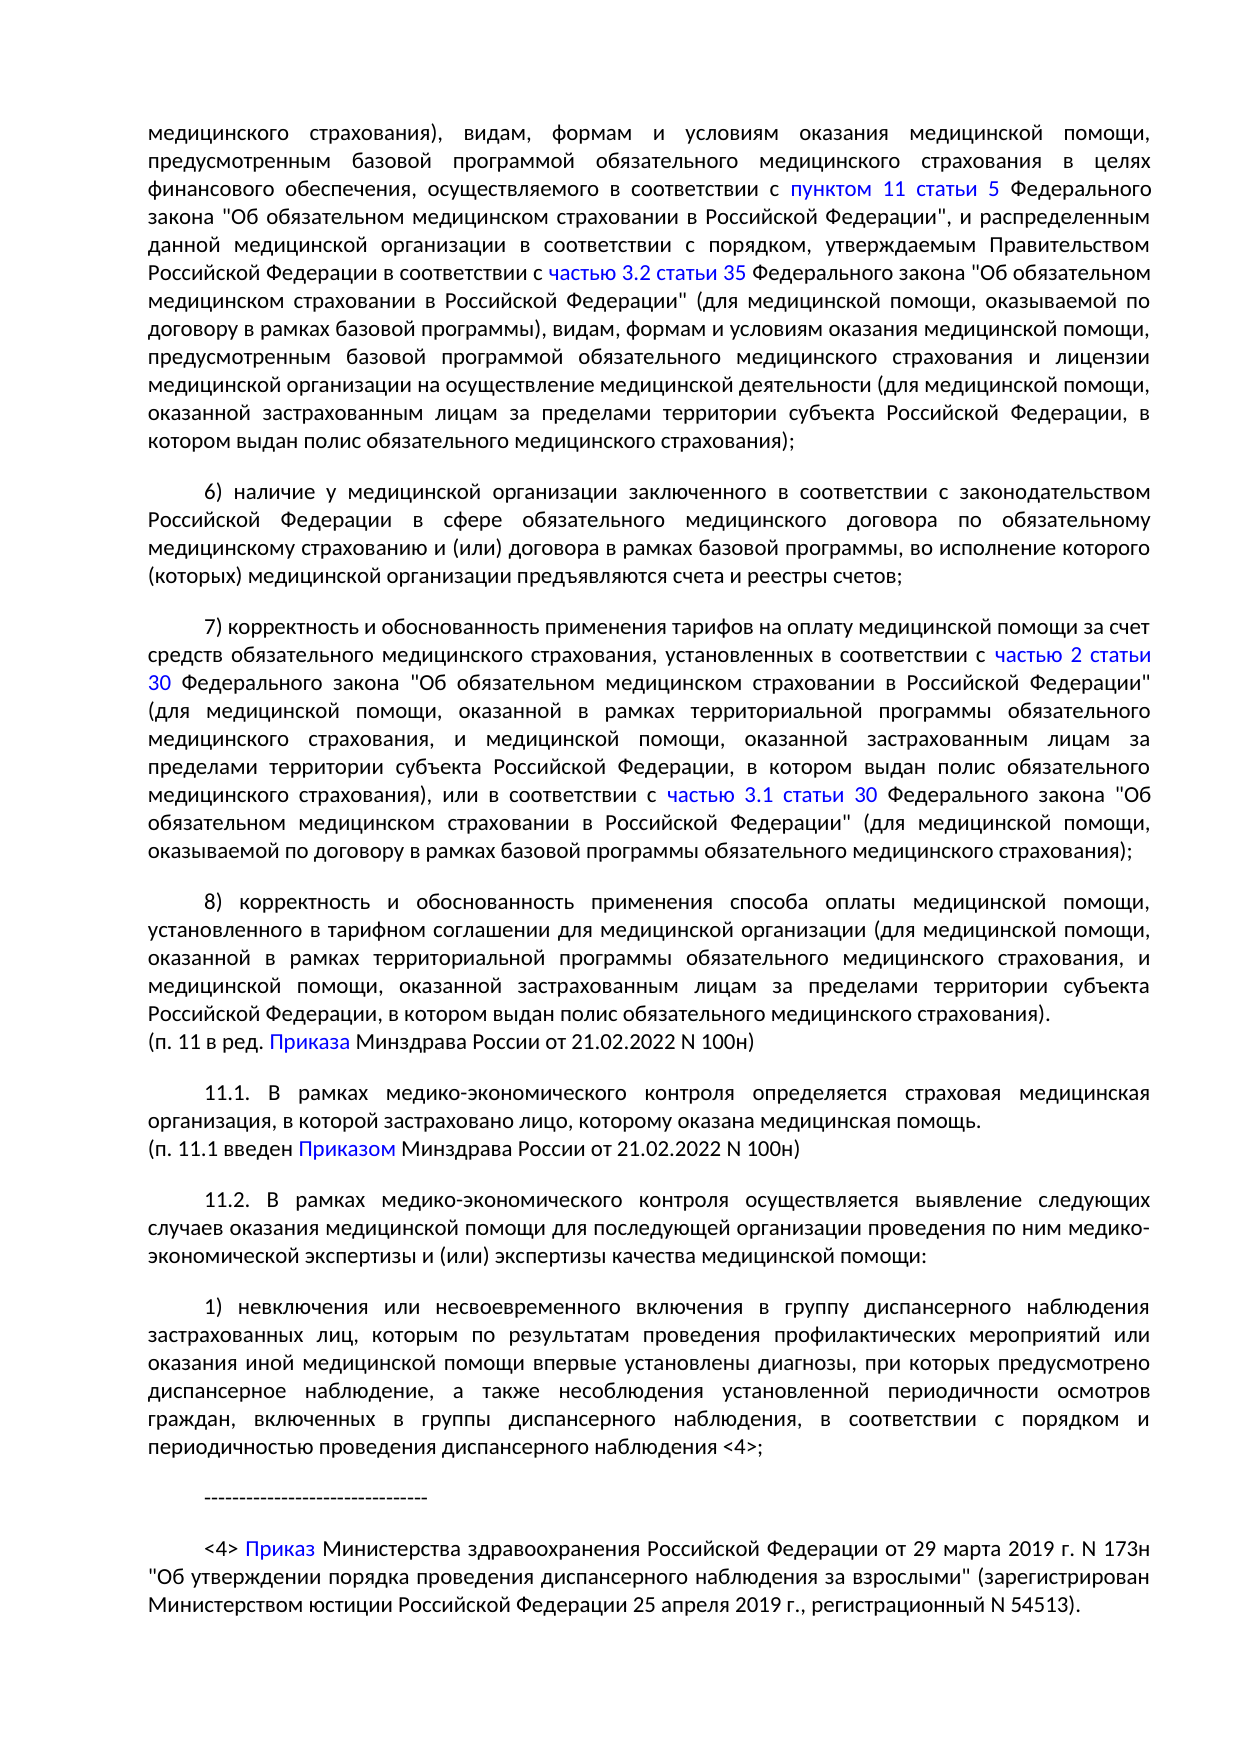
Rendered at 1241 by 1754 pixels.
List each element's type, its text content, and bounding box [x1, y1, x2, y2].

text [148, 118, 1152, 454]
text 11.1. В рамках медико-экономического контроля определяется страховая медицинская организация, в которой застраховано лицо, которому оказана медицинская помощь. [148, 1078, 1152, 1134]
text <4> Приказ Министерства здравоохранения Российской Федерации от 29 марта 2019 г. N 173н "Об утверждении порядка проведения диспансерного наблюдения за взрослыми" (зарегистрирован Министерством юстиции Российской Федерации 25 апреля 2019 г., регистрационный N 54513). [148, 1534, 1152, 1618]
text 8) корректность и обоснованность применения способа оплаты медицинской помощи, установленного в тарифном соглашении для медицинской организации (для медицинской помощи, оказанной в рамках территориальной программы обязательного медицинского страхования, и медицинской помощи, оказанной застрахованным лицам за пределами территории субъекта Российской Федерации, в котором выдан полис обязательного медицинского страхования). [148, 887, 1152, 1027]
text (п. 11.1 введен Приказом Минздрава России от 21.02.2022 N 100н) [148, 1134, 1152, 1162]
text 7) корректность и обоснованность применения тарифов на оплату медицинской помощи за счет средств обязательного медицинского страхования, установленных в соответствии с частью 2 статьи 30 Федерального закона "Об обязательном медицинском страховании в Российской Федерации" (для медицинской помощи, оказанной в рамках территориальной программы обязательного медицинского страхования, и медицинской помощи, оказанной застрахованным лицам за пределами территории субъекта Российской Федерации, в котором выдан полис обязательного медицинского страхования), или в соответствии с частью 3.1 статьи 30 Федерального закона "Об обязательном медицинском страховании в Российской Федерации" (для медицинской помощи, оказываемой по договору в рамках базовой программы обязательного медицинского страхования); [148, 612, 1152, 864]
text (п. 11 в ред. Приказа Минздрава России от 21.02.2022 N 100н) [148, 1027, 1152, 1056]
text 1) невключения или несвоевременного включения в группу диспансерного наблюдения застрахованных лиц, которым по результатам проведения профилактических мероприятий или оказания иной медицинской помощи впервые установлены диагнозы, при которых предусмотрено диспансерное наблюдение, а также несоблюдения установленной периодичности осмотров граждан, включенных в группы диспансерного наблюдения, в соответствии с порядком и периодичностью проведения диспансерного наблюдения <4>; [148, 1292, 1152, 1461]
text 6) наличие у медицинской организации заключенного в соответствии с законодательством Российской Федерации в сфере обязательного медицинского договора по обязательному медицинскому страхованию и (или) договора в рамках базовой программы, во исполнение которого (которых) медицинской организации предъявляются счета и реестры счетов; [148, 477, 1152, 589]
text -------------------------------- [148, 1483, 1152, 1511]
text 11.2. В рамках медико-экономического контроля осуществляется выявление следующих случаев оказания медицинской помощи для последующей организации проведения по ним медико-экономической экспертизы и (или) экспертизы качества медицинской помощи: [148, 1185, 1152, 1269]
